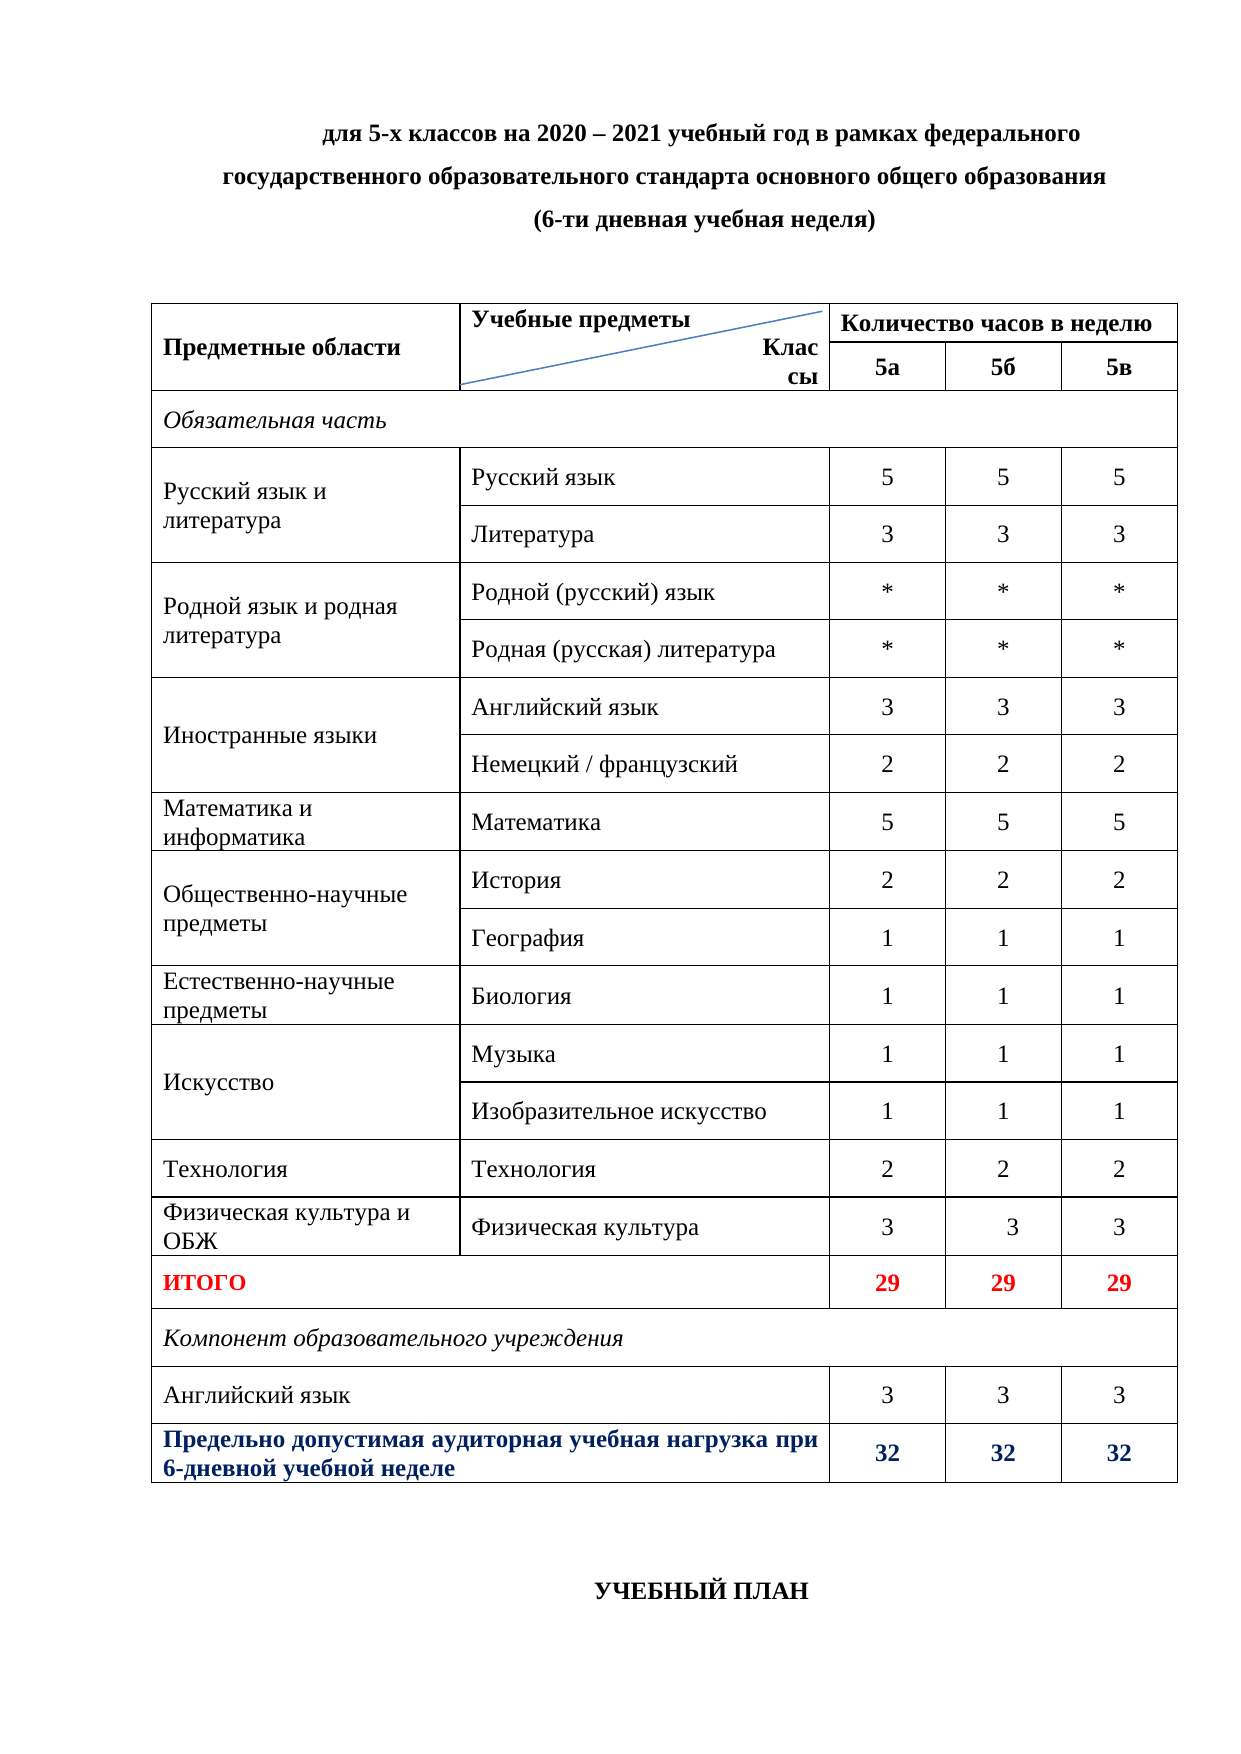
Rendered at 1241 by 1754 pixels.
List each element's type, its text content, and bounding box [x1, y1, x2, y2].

table_header Предметные области [152, 304, 459, 390]
table_cell 2 [946, 1140, 1061, 1196]
table_cell 2 [1062, 735, 1177, 792]
table_cell 3 [830, 506, 945, 562]
table_cell 3 [946, 678, 1061, 734]
table_cell Литература [461, 506, 829, 562]
table_cell 3 [1062, 1367, 1177, 1423]
table_cell Иностранные языки [152, 678, 459, 792]
table_cell 3 [946, 1198, 1061, 1255]
text (6-ти дневная учебная неделя) [177, 204, 1152, 233]
table_cell 3 [830, 1367, 945, 1423]
table_cell 32 [946, 1424, 1061, 1482]
table_cell 2 [946, 735, 1061, 792]
table_cell 3 [830, 1198, 945, 1255]
table_cell Родной (русский) язык [461, 563, 829, 619]
table_cell 3 [946, 506, 1061, 562]
table_cell * [830, 620, 945, 677]
table_cell 3 [830, 678, 945, 734]
table_cell 1 [1062, 966, 1177, 1024]
table_cell * [1062, 563, 1177, 619]
text для 5-х классов на 2020 – 2021 учебный год в рамках федерального государственного образовательного стандарта основного общего образования [177, 118, 1152, 190]
table_cell 1 [946, 909, 1061, 965]
table_cell 32 [830, 1424, 945, 1482]
table_cell Физическая культура [461, 1198, 829, 1255]
table_cell Обязательная часть [152, 391, 1177, 447]
table_cell 1 [946, 1083, 1061, 1139]
table_header Учебные предметы Классы [461, 304, 829, 390]
table_cell ИТОГО [152, 1256, 829, 1308]
table_cell 5 [1062, 793, 1177, 850]
table_cell 5а [830, 343, 945, 390]
table_cell 1 [830, 1025, 945, 1081]
table_cell 1 [946, 966, 1061, 1024]
table_cell 5 [830, 448, 945, 504]
table_cell Компонент образовательного учреждения [152, 1309, 1177, 1366]
table_cell География [461, 909, 829, 965]
table_cell 1 [1062, 1083, 1177, 1139]
table_cell 32 [1062, 1424, 1177, 1482]
table_cell Родной язык и родная литература [152, 563, 459, 677]
table_cell Математика [461, 793, 829, 850]
table_cell Биология [461, 966, 829, 1024]
table_cell Русский язык и литература [152, 448, 459, 562]
table_cell 5 [946, 793, 1061, 850]
table_cell История [461, 851, 829, 908]
table_cell Технология [461, 1140, 829, 1196]
table_cell Немецкий / французский [461, 735, 829, 792]
text УЧЕБНЫЙ ПЛАН [177, 1576, 1152, 1605]
table_cell 3 [1062, 506, 1177, 562]
table_cell 5 [830, 793, 945, 850]
table_cell Предельно допустимая аудиторная учебная нагрузка при 6-дневной учебной неделе [152, 1424, 829, 1482]
table_cell Английский язык [461, 678, 829, 734]
table_cell 5 [1062, 448, 1177, 504]
table_cell * [1062, 620, 1177, 677]
table_cell * [946, 620, 1061, 677]
table_cell * [946, 563, 1061, 619]
table_cell 2 [830, 1140, 945, 1196]
table_cell Физическая культура и ОБЖ [152, 1198, 459, 1255]
table_cell 2 [1062, 851, 1177, 908]
table_cell 5 [946, 448, 1061, 504]
table_cell 29 [1062, 1256, 1177, 1308]
table_cell 3 [1062, 1198, 1177, 1255]
table_cell 1 [830, 909, 945, 965]
table_header Количество часов в неделю [830, 304, 1177, 341]
table_cell 1 [830, 1083, 945, 1139]
table_cell Естественно-научные предметы [152, 966, 459, 1024]
table_cell 1 [1062, 1025, 1177, 1081]
table_cell 5в [1062, 343, 1177, 390]
table_cell 2 [830, 851, 945, 908]
table_cell Музыка [461, 1025, 829, 1081]
table_cell 2 [946, 851, 1061, 908]
table_cell 5б [946, 343, 1061, 390]
table_cell 29 [830, 1256, 945, 1308]
table_cell 3 [1062, 678, 1177, 734]
table_cell Искусство [152, 1025, 459, 1139]
table_cell 3 [946, 1367, 1061, 1423]
table_cell Технология [152, 1140, 459, 1196]
table_cell 1 [830, 966, 945, 1024]
table_cell 1 [946, 1025, 1061, 1081]
table_cell 2 [1062, 1140, 1177, 1196]
table_cell 29 [946, 1256, 1061, 1308]
table_cell Изобразительное искусство [461, 1083, 829, 1139]
table_cell Английский язык [152, 1367, 829, 1423]
table_cell Математика и информатика [152, 793, 459, 850]
table_cell 2 [830, 735, 945, 792]
table_cell 1 [1062, 909, 1177, 965]
table_cell Родная (русская) литература [461, 620, 829, 677]
table_cell Общественно-научные предметы [152, 851, 459, 965]
table_cell * [830, 563, 945, 619]
table_cell Русский язык [461, 448, 829, 504]
